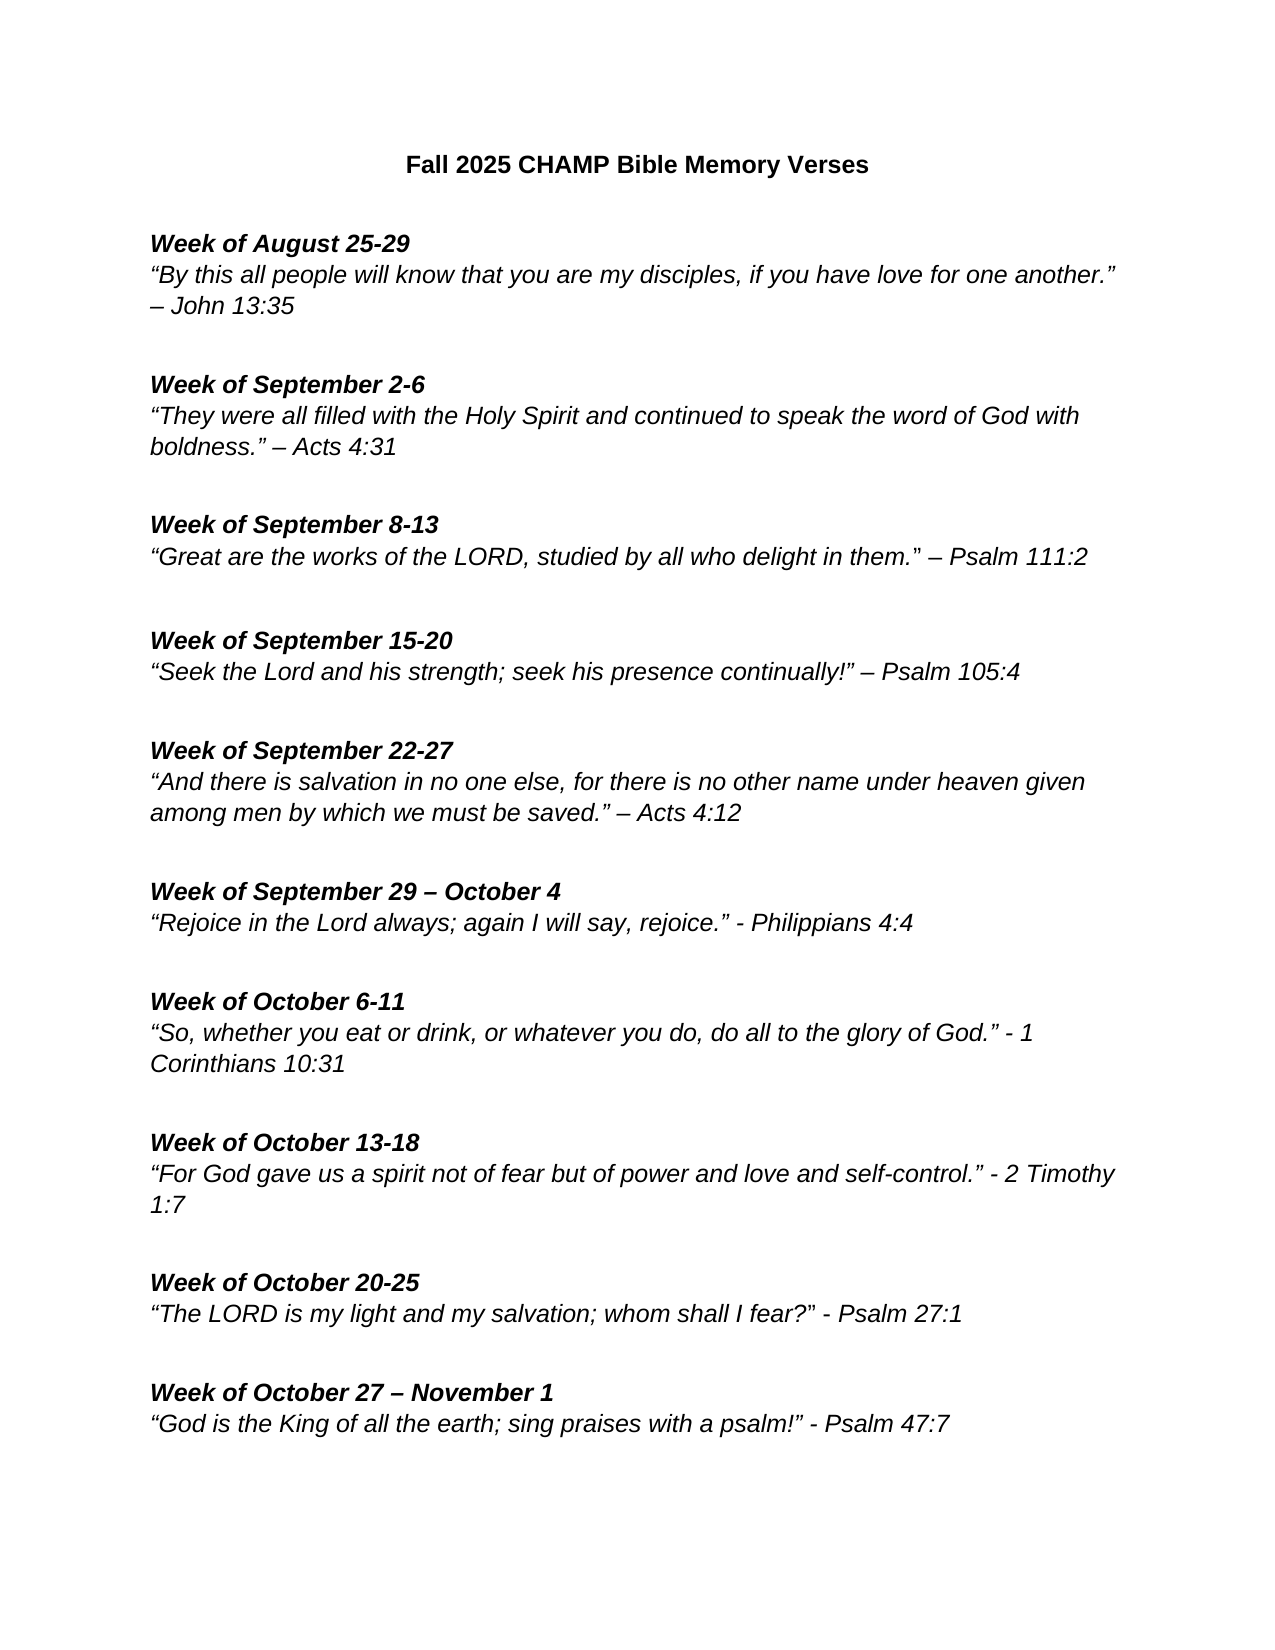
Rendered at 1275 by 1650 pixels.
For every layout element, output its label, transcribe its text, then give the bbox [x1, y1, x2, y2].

text Week of September 29 – October 4 “Rejoice in the Lord always; again I will say, rejoice.” - Philippians 4:4 [150, 846, 1125, 937]
text Week of October 27 – November 1 “God is the King of all the earth; sing praises with a psalm!” - Psalm 47:7 [150, 1347, 1125, 1438]
text Week of October 6-11 “So, whether you eat or drink, or whatever you do, do all to the glory of God.” - 1 Corinthians 10:31 [150, 956, 1125, 1078]
text Week of October 13-18 “For God gave us a spirit not of fear but of power and love and self-control.” - 2 Timothy 1:7 [150, 1097, 1125, 1218]
text Week of September 15-20 “Seek the Lord and his strength; seek his presence continually!” – Psalm 105:4 [150, 626, 1125, 686]
text Fall 2025 CHAMP Bible Memory Verses [150, 150, 1125, 179]
text Week of September 2-6 “They were all filled with the Holy Spirit and continued to speak the word of God with boldness.” – Acts 4:31 [150, 338, 1125, 460]
text Week of September 8-13 “Great are the works of the LORD, studied by all who delight in them.” – Psalm 111:2 [150, 479, 1125, 607]
text Week of August 25-29 “By this all people will know that you are my disciples, if you have love for one another.” – John 13:35 [150, 198, 1125, 319]
text Week of October 20-25 “The LORD is my light and my salvation; whom shall I fear?” - Psalm 27:1 [150, 1237, 1125, 1328]
text Week of September 22-27 “And there is salvation in no one else, for there is no other name under heaven given among men by which we must be saved.” – Acts 4:12 [150, 705, 1125, 827]
